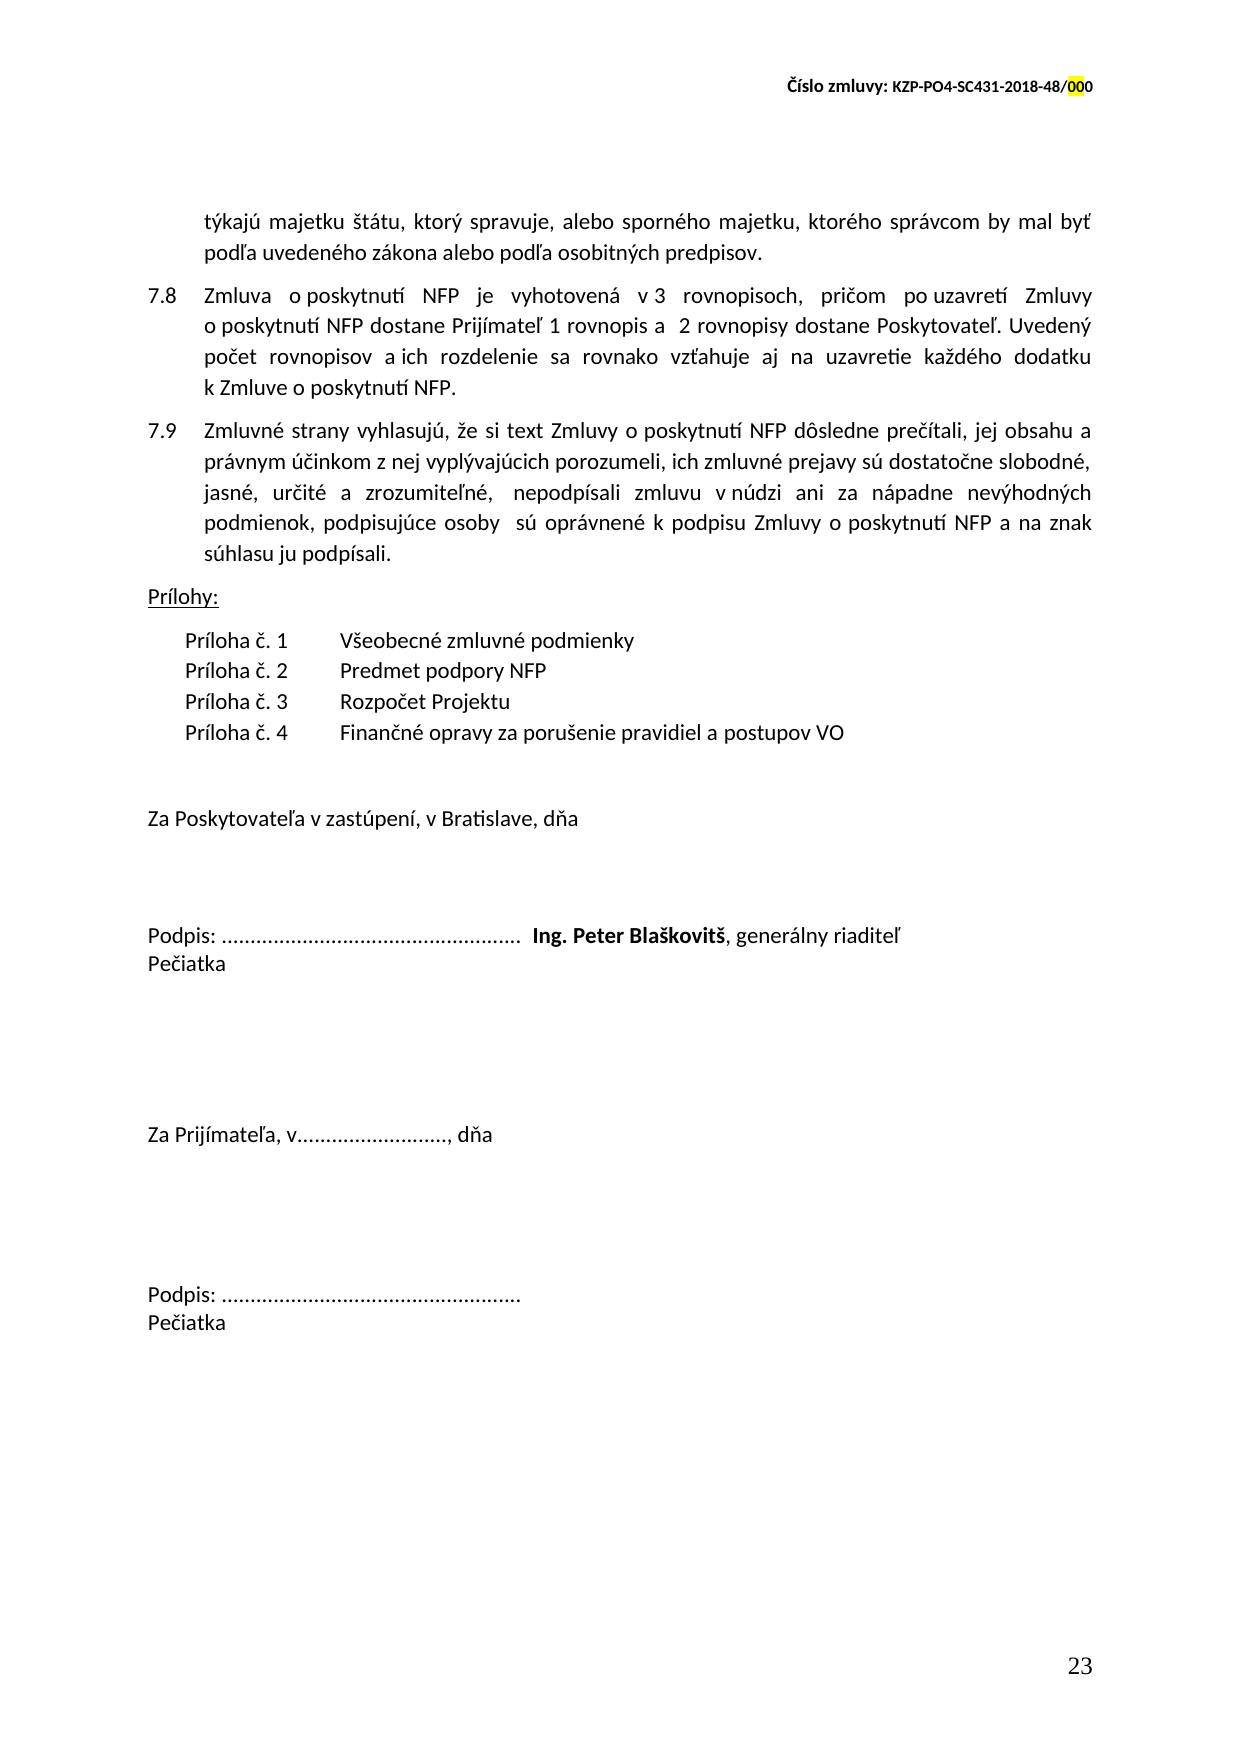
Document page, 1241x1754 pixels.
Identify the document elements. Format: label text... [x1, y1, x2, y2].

text Pečiatka [148, 949, 1092, 978]
text Prílohy: [148, 582, 1092, 611]
text 7.8 Zmluva o poskytnutí NFP je vyhotovená v 3 rovnopisoch, pričom po uzavretí Zmluvy o poskytnutí NFP dostane Prijímateľ 1 rovnopis a 2 rovnopisy dostane Poskytovateľ. Uvedený počet rovnopisov a ich rozdelenie sa rovnako vzťahuje aj na uzavretie každého dodatku k Zmluve o poskytnutí NFP. [148, 281, 1092, 401]
text Príloha č. 2 Predmet podpory NFP [185, 656, 1092, 684]
text 7.9 Zmluvné strany vyhlasujú, že si text Zmluvy o poskytnutí NFP dôsledne prečítali, jej obsahu a právnym účinkom z nej vyplývajúcich porozumeli, ich zmluvné prejavy sú dostatočne slobodné, jasné, určité a zrozumiteľné, nepodpísali zmluvu v núdzi ani za nápadne nevýhodných podmienok, podpisujúce osoby sú oprávnené k podpisu Zmluvy o poskytnutí NFP a na znak súhlasu ju podpísali. [148, 416, 1092, 567]
text Príloha č. 3 Rozpočet Projektu [185, 687, 1092, 715]
text Príloha č. 1 Všeobecné zmluvné podmienky [185, 626, 1092, 654]
text Podpis: .................................................... Ing. Peter Blaškovitš, generálny riaditeľ [148, 922, 1092, 949]
text Príloha č. 4 Finančné opravy za porušenie pravidiel a postupov VO [185, 718, 1092, 746]
text Za Poskytovateľa v zastúpení, v Bratislave, dňa [148, 804, 1092, 832]
text Pečiatka [148, 1308, 1092, 1336]
text Podpis: .................................................... [148, 1280, 1092, 1308]
text Za Prijímateľa, v.........................., dňa [148, 1120, 1092, 1148]
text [148, 207, 1092, 266]
